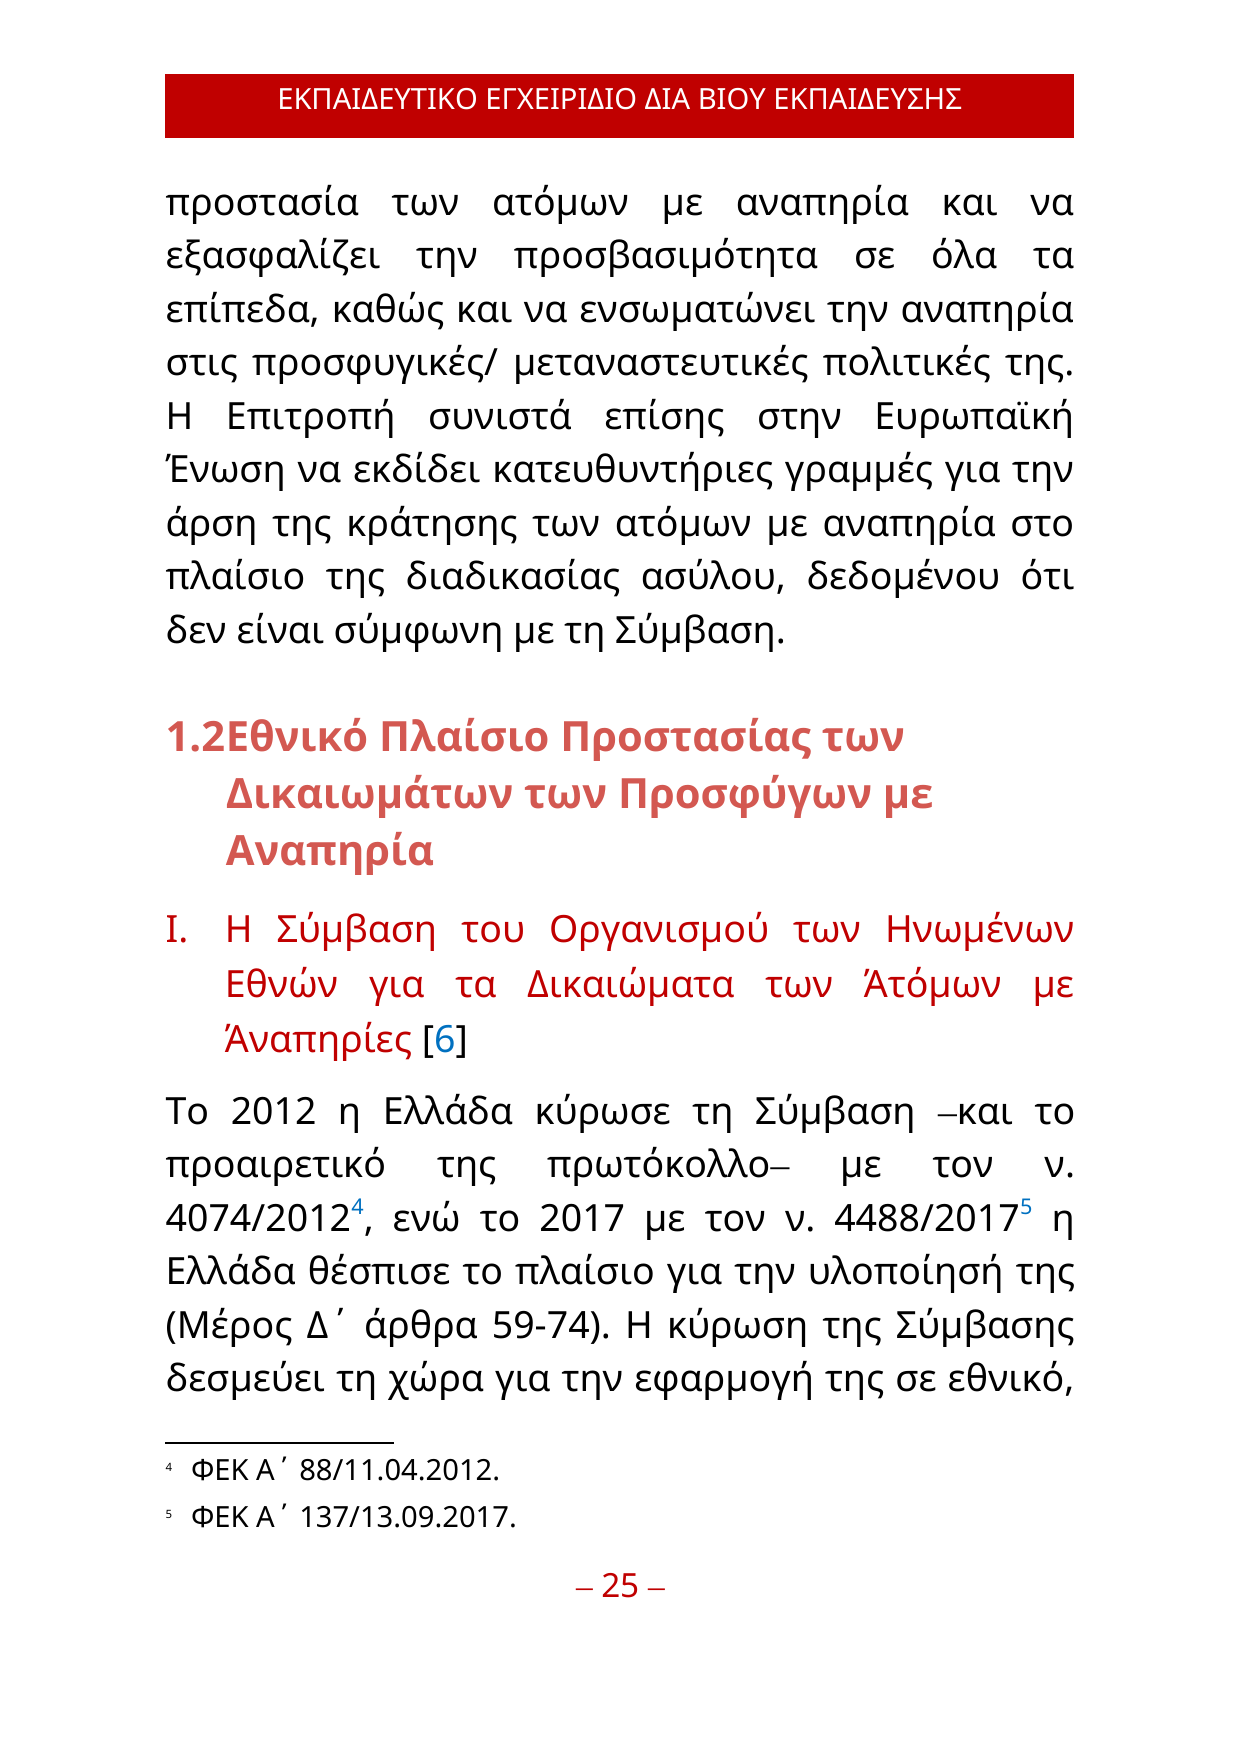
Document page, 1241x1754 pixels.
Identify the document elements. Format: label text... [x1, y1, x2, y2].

text I. Η Σύμβαση του Οργανισμού των Ηνωμένων Εθνών για τα Δικαιώματα των Άτόμων με Άναπηρίες [‎6] [165, 902, 1075, 1063]
subtitle Εθνικό Πλαίσιο Προστασίας των Δικαιωμάτων των Προσφύγων με Αναπηρία [165, 707, 1075, 877]
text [165, 175, 1075, 654]
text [165, 1084, 1075, 1403]
